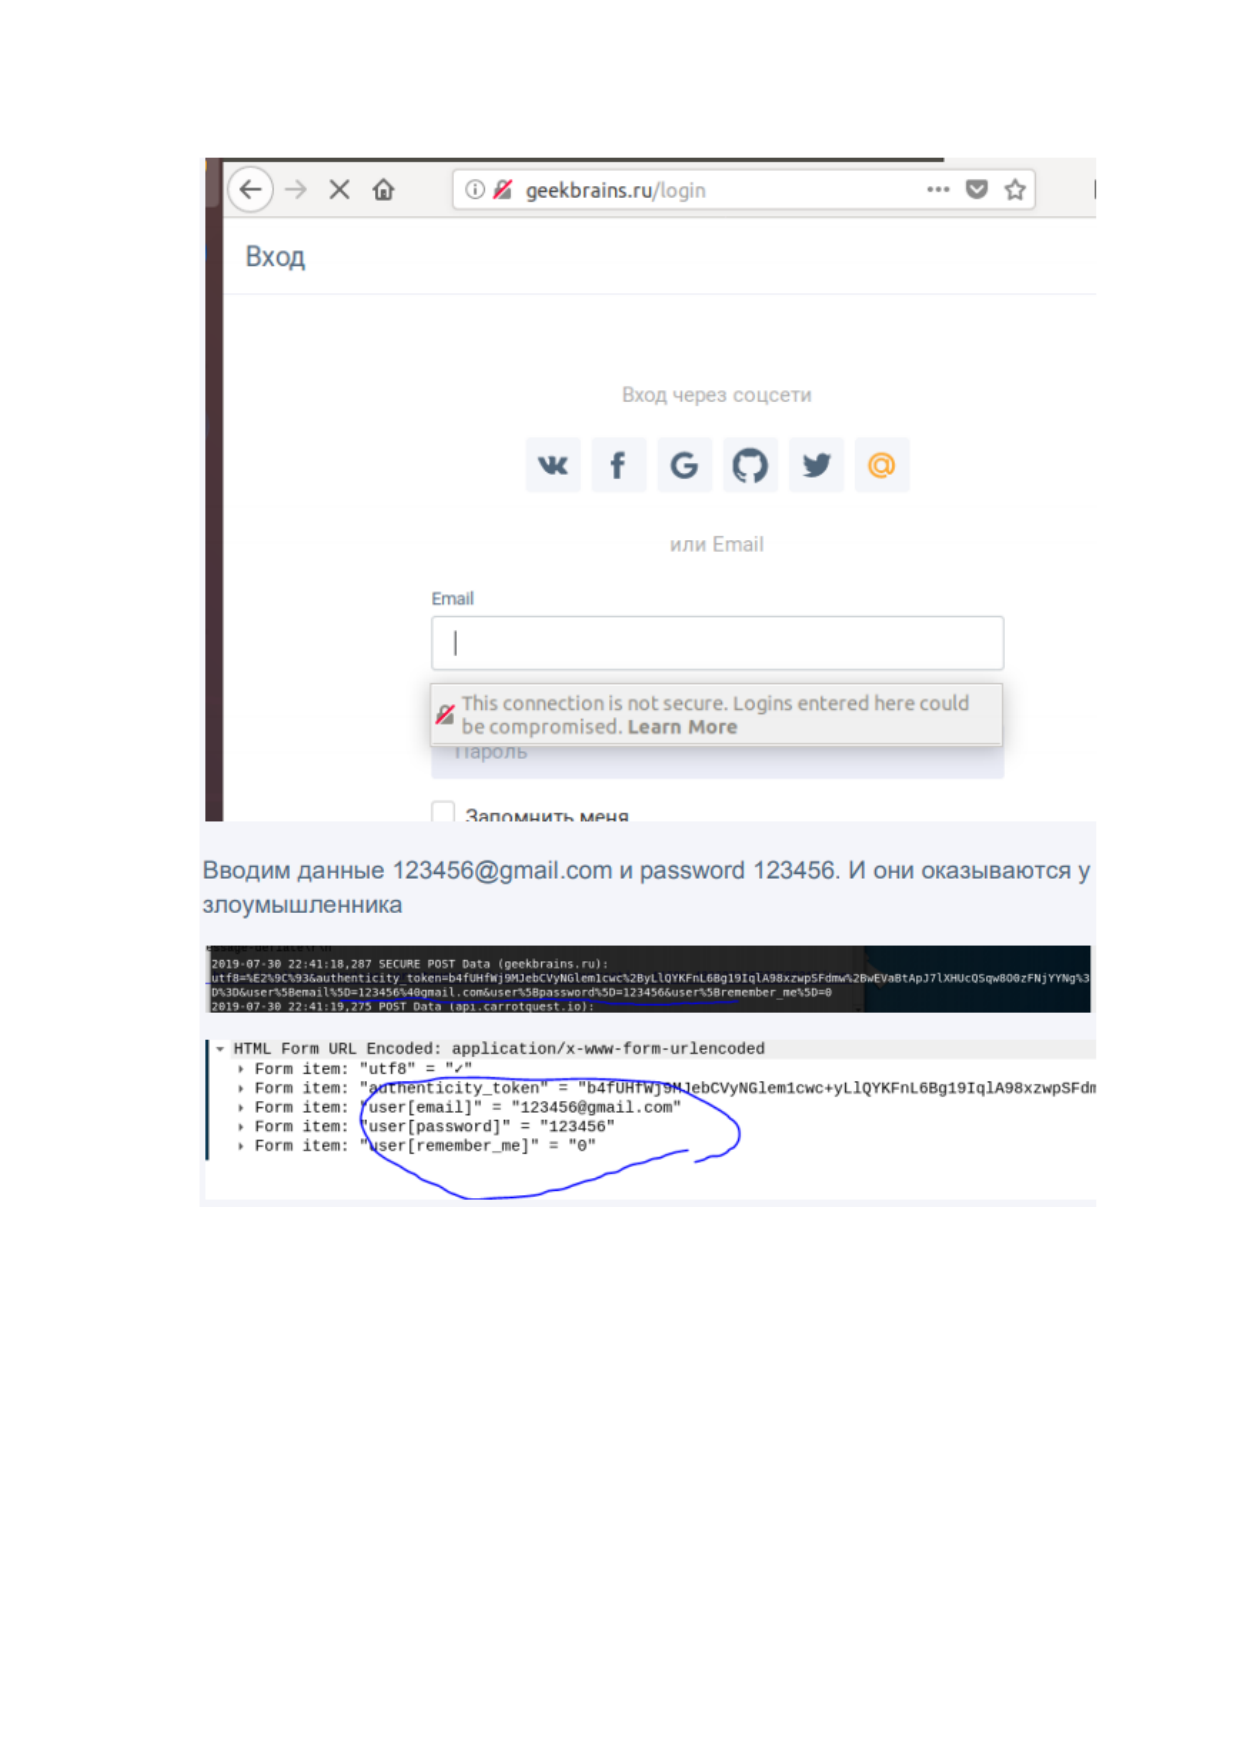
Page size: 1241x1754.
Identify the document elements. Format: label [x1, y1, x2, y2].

picture [177, 118, 1152, 1207]
